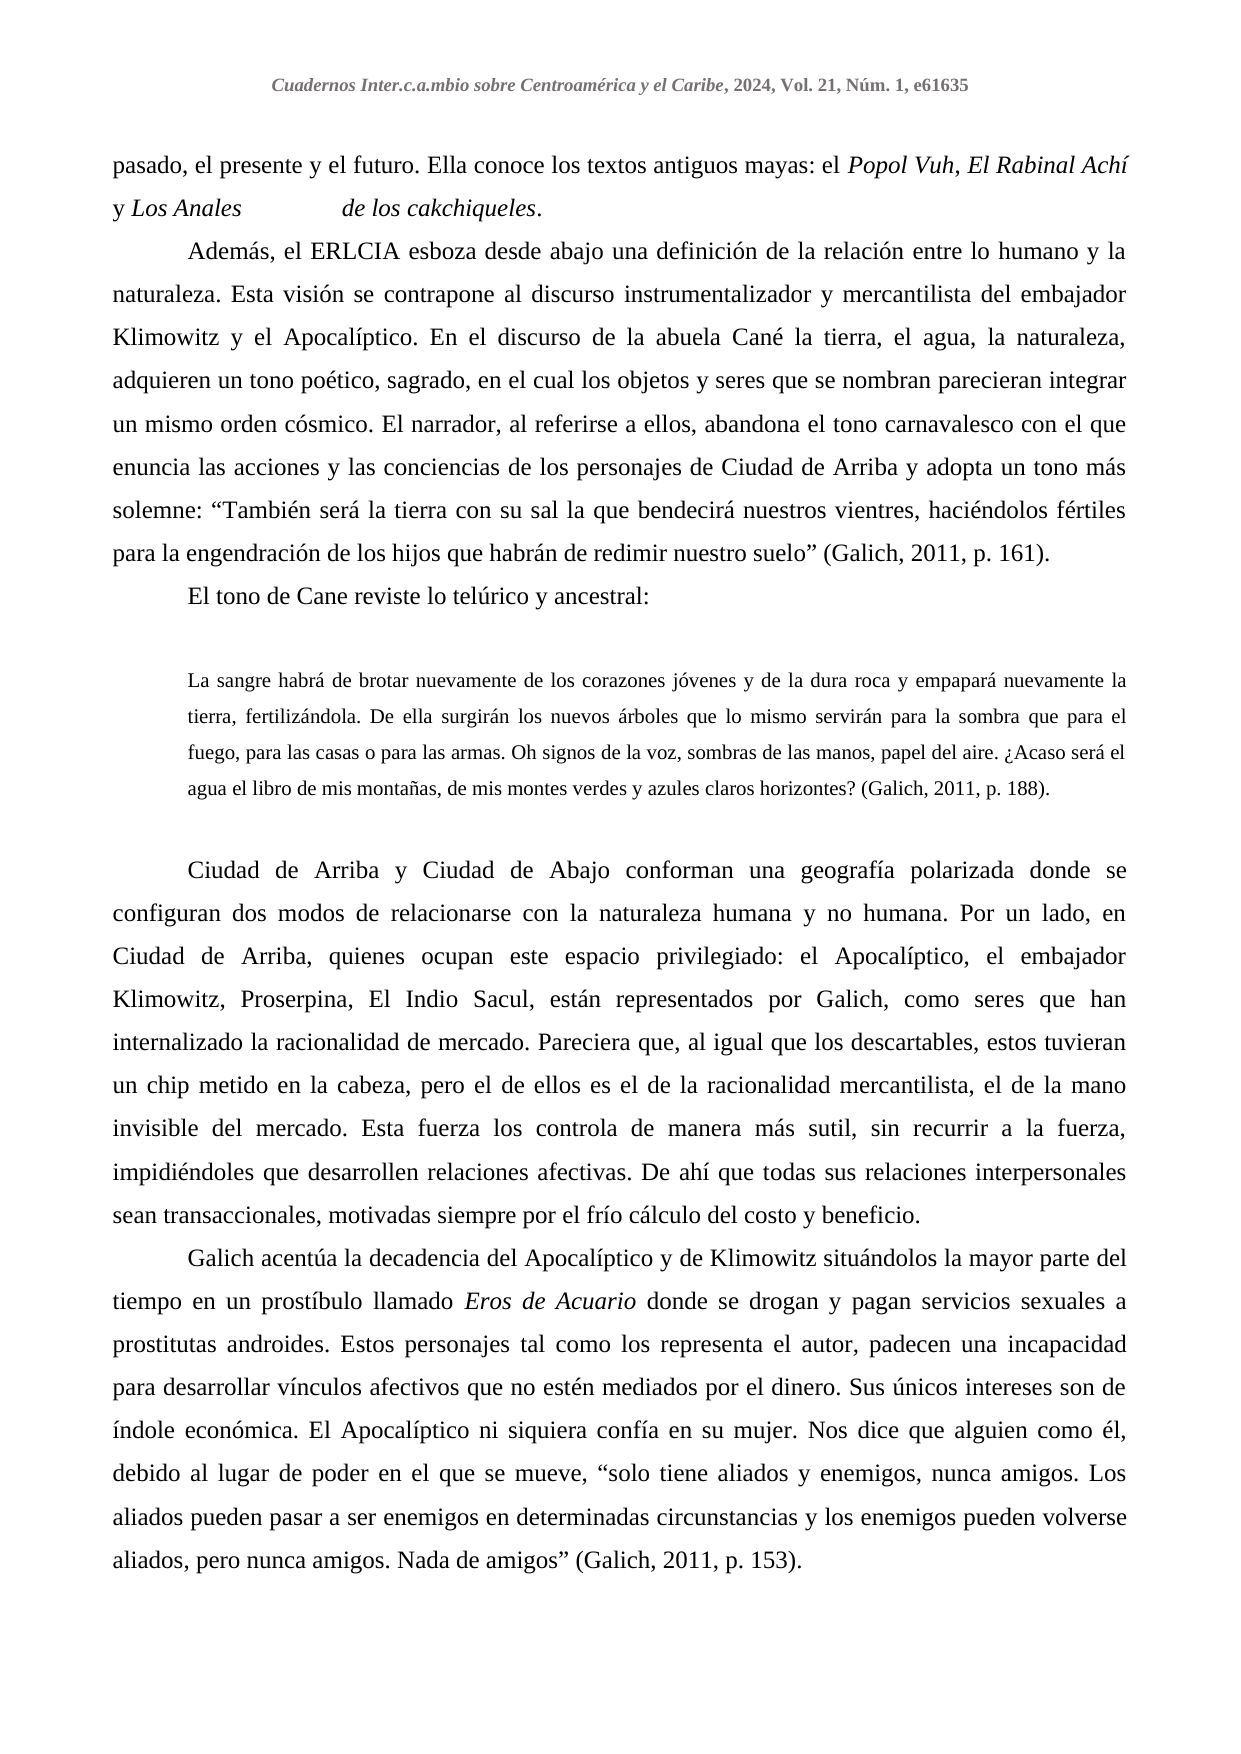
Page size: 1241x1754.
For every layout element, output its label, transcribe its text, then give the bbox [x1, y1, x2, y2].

text Galich acentúa la decadencia del Apocalíptico y de Klimowitz situándolos la mayor parte del tiempo en un prostíbulo llamado Eros de Acuario donde se drogan y pagan servicios sexuales a prostitutas androides. Estos personajes tal como los representa el autor, padecen una incapacidad para desarrollar vínculos afectivos que no estén mediados por el dinero. Sus únicos intereses son de índole económica. El Apocalíptico ni siquiera confía en su mujer. Nos dice que alguien como él, debido al lugar de poder en el que se mueve, “solo tiene aliados y enemigos, nunca amigos. Los aliados pueden pasar a ser enemigos en determinadas circunstancias y los enemigos pueden volverse aliados, pero nunca amigos. Nada de amigos” (Galich, 2011, p. 153). [112, 1243, 1128, 1573]
text Ciudad de Arriba y Ciudad de Abajo conforman una geografía polarizada donde se configuran dos modos de relacionarse con la naturaleza humana y no humana. Por un lado, en Ciudad de Arriba, quienes ocupan este espacio privilegiado: el Apocalíptico, el embajador Klimowitz, Proserpina, El Indio Sacul, están representados por Galich, como seres que han internalizado la racionalidad de mercado. Pareciera que, al igual que los descartables, estos tuvieran un chip metido en la cabeza, pero el de ellos es el de la racionalidad mercantilista, el de la mano invisible del mercado. Esta fuerza los controla de manera más sutil, sin recurrir a la fuerza, impidiéndoles que desarrollen relaciones afectivas. De ahí que todas sus relaciones interpersonales sean transaccionales, motivadas siempre por el frío cálculo del costo y beneficio. [112, 855, 1128, 1228]
text La sangre habrá de brotar nuevamente de los corazones jóvenes y de la dura roca y empapará nuevamente la tierra, fertilizándola. De ella surgirán los nuevos árboles que lo mismo servirán para la sombra que para el fuego, para las casas o para las armas. Oh signos de la voz, sombras de las manos, papel del aire. ¿Acaso será el agua el libro de mis montañas, de mis montes verdes y azules claros horizontes? (Galich, 2011, p. 188). [187, 667, 1128, 800]
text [112, 150, 1128, 222]
text El tono de Cane reviste lo telúrico y ancestral: [112, 581, 1128, 610]
text Además, el ERLCIA esboza desde abajo una definición de la relación entre lo humano y la naturaleza. Esta visión se contrapone al discurso instrumentalizador y mercantilista del embajador Klimowitz y el Apocalíptico. En el discurso de la abuela Cané la tierra, el agua, la naturaleza, adquieren un tono poético, sagrado, en el cual los objetos y seres que se nombran parecieran integrar un mismo orden cósmico. El narrador, al referirse a ellos, abandona el tono carnavalesco con el que enuncia las acciones y las conciencias de los personajes de Ciudad de Arriba y adopta un tono más solemne: “También será la tierra con su sal la que bendecirá nuestros vientres, haciéndolos fértiles para la engendración de los hijos que habrán de redimir nuestro suelo” (Galich, 2011, p. 161). [112, 236, 1128, 567]
